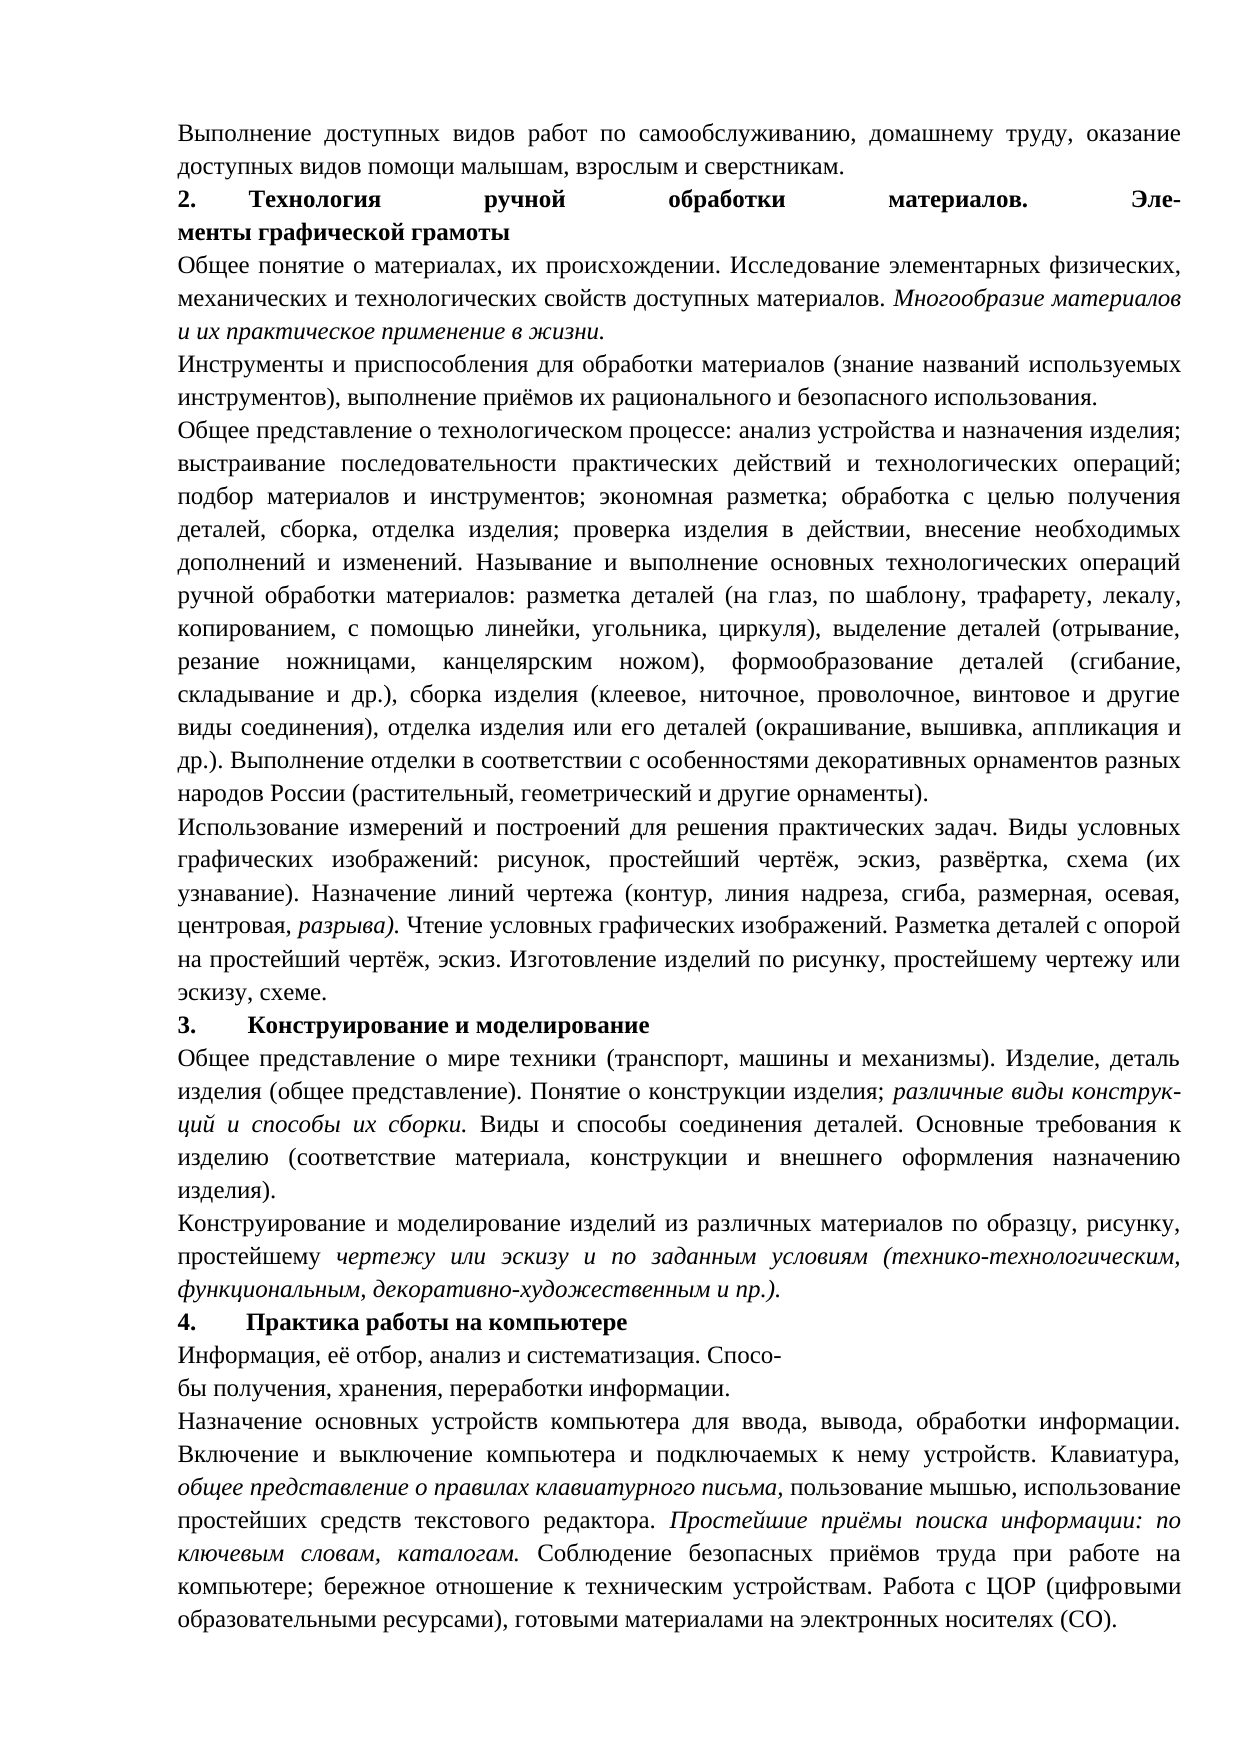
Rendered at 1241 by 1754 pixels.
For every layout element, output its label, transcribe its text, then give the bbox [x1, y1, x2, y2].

text Использование измерений и построений для решения практических задач. Виды условных графических изображений: рисунок, простейший чертёж, эскиз, развёртка, схема (их узнавание). Назначение линий чертежа (контур, линия надреза, сгиба, размерная, осевая, центровая, разрыва). Чтение условных графических изображений. Разметка деталей с опорой на простейший чертёж, эскиз. Изготовление изделий по рисунку, простейшему чертежу или эскизу, схеме. [177, 812, 1181, 1005]
text Инструменты и приспособления для обработки материалов (знание названий используемых инструментов), выполнение приёмов их рационального и безопасного использования. [177, 349, 1181, 411]
text 2. Технология ручной обработки материалов. Эле- менты графической грамоты [177, 184, 1181, 246]
text Общее представление о технологическом процессе: анализ устройства и назначения изделия; выстраивание последовательности практических действий и технологических операций; подбор материалов и инструментов; экономная разметка; обработка с целью получения деталей, сборка, отделка изделия; проверка изделия в действии, внесение необходимых дополнений и изменений. Называние и выполнение основных технологических операций ручной обработки материалов: разметка деталей (на глаз, по шаблону, трафарету, лекалу, копированием, с помощью линейки, угольника, циркуля), выделение деталей (отрывание, резание ножницами, канцелярским ножом), формообразование деталей (сгибание, складывание и др.), сборка изделия (клеевое, ниточное, проволочное, винтовое и другие виды соединения), отделка изделия или его деталей (окрашивание, вышивка, аппликация и др.). Выполнение отделки в соответствии с особенностями декоративных орнаментов разных народов России (растительный, геометрический и другие орнаменты). [177, 415, 1181, 807]
text Конструирование и моделирование изделий из различных материалов по образцу, рисунку, простейшему чертежу или эскизу и по заданным условиям (технико-технологическим, функциональным, декоративно-художественным и пр.). [177, 1208, 1181, 1303]
text Общее представление о мире техники (транспорт, машины и механизмы). Изделие, деталь изделия (общее представление). Понятие о конструкции изделия; различные виды конструкций и способы их сборки. Виды и способы соединения деталей. Основные требования к изделию (соответствие материала, конструкции и внешнего оформления назначению изделия). [177, 1043, 1181, 1203]
text 3. Конструирование и моделирование [177, 1010, 1181, 1038]
text Назначение основных устройств компьютера для ввода, вывода, обработки информации. Включение и выключение компьютера и подключаемых к нему устройств. Клавиатура, общее представление о правилах клавиатурного письма, пользование мышью, использование простейших средств текстового редактора. Простейшие приёмы поиска информации: по ключевым словам, каталогам. Соблюдение безопасных приёмов труда при работе на компьютере; бережное отношение к техническим устройствам. Работа с ЦОР (цифровыми образовательными ресурсами), готовыми материалами на электронных носителях (СО). [177, 1406, 1181, 1633]
text 4. Практика работы на компьютере Информация, её отбор, анализ и систематизация. Спосо- бы получения, хранения, переработки информации. [177, 1307, 1181, 1402]
text Общее понятие о материалах, их происхождении. Исследование элементарных физических, механических и технологических свойств доступных материалов. Многообразие материалов и их практическое применение в жизни. [177, 250, 1181, 345]
text Выполнение доступных видов работ по самообслуживанию, домашнему труду, оказание доступных видов помощи малышам, взрослым и сверстникам. [177, 118, 1181, 180]
